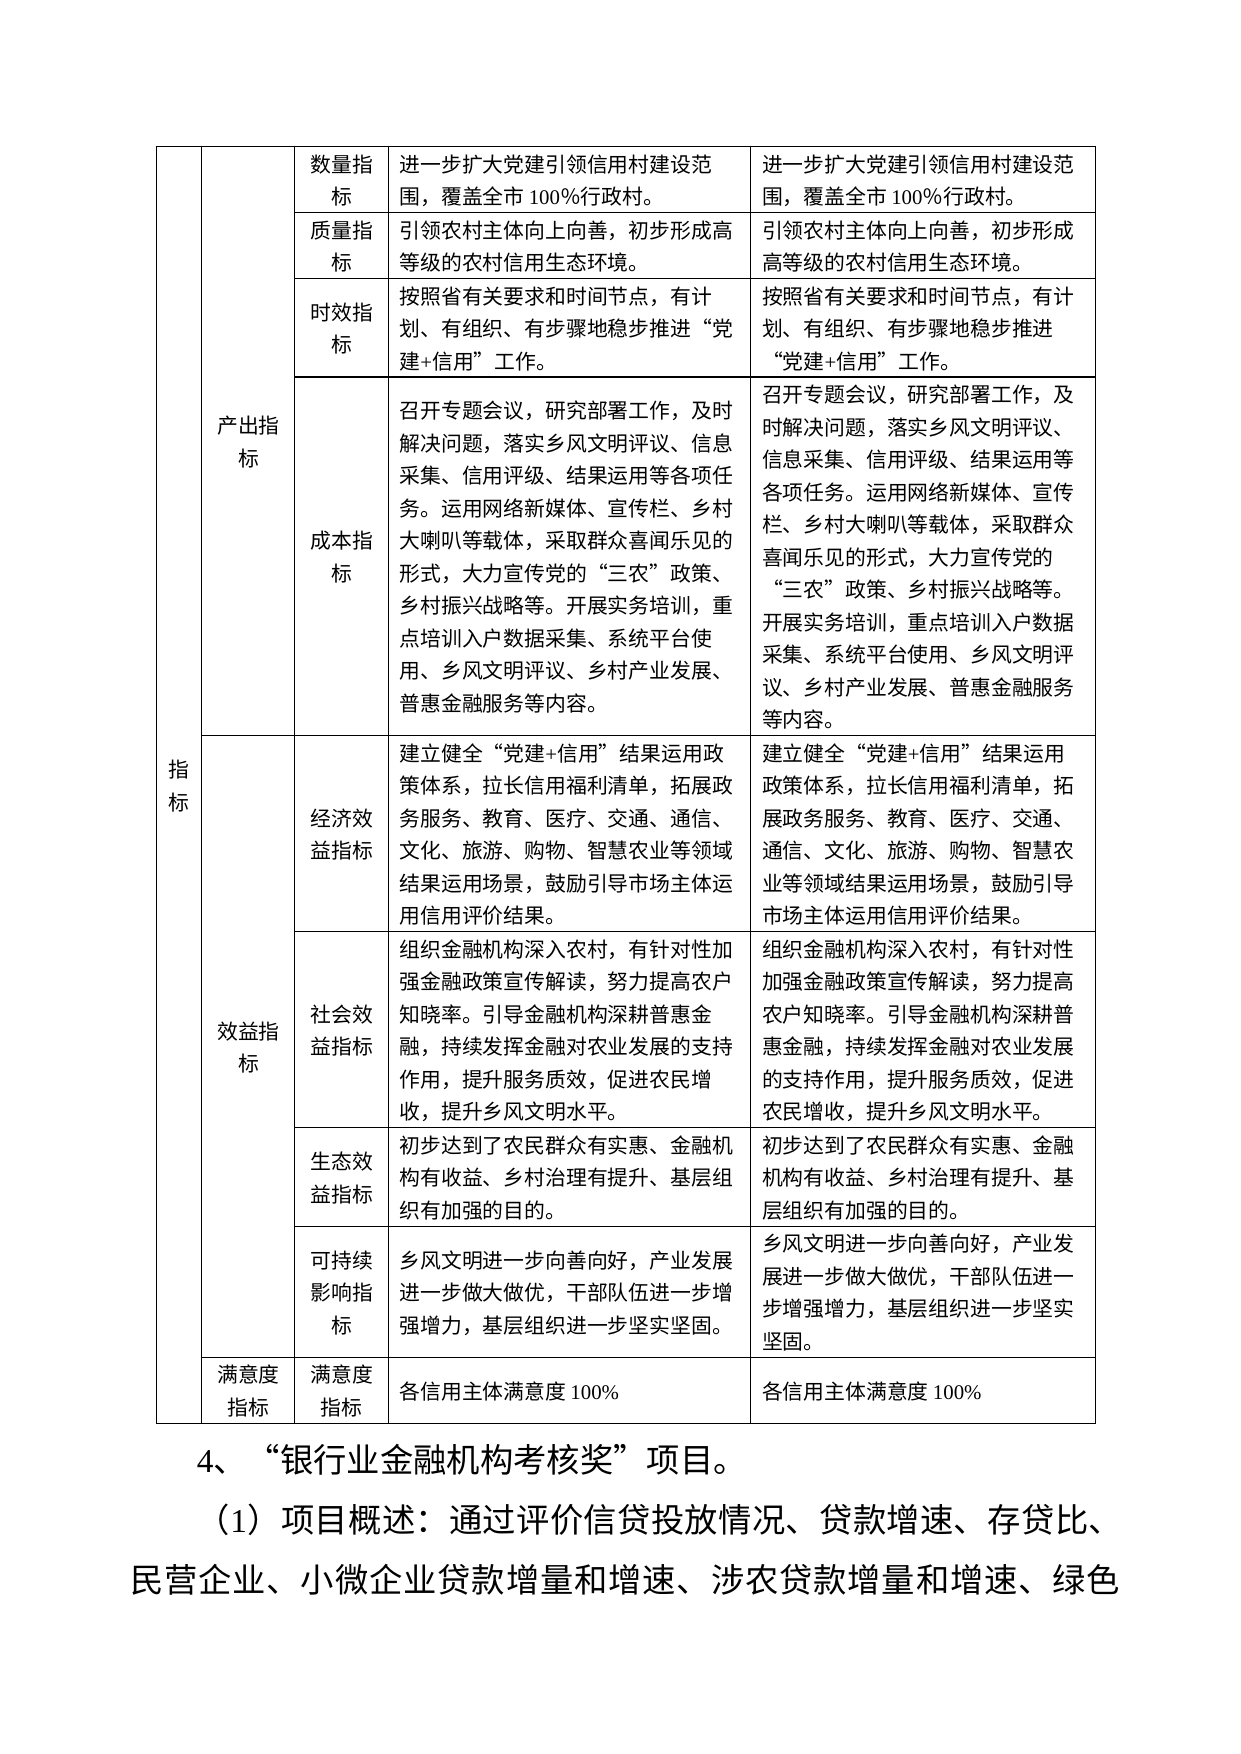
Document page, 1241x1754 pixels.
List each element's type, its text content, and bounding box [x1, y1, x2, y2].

table_cell 引领农村主体向上向善，初步形成高等级的农村信用生态环境。 [389, 213, 750, 278]
table_cell 按照省有关要求和时间节点，有计划、有组织、有步骤地稳步推进“党建+信用”工作。 [751, 279, 1095, 376]
table_cell 进一步扩大党建引领信用村建设范围，覆盖全市100％行政村。 [389, 147, 750, 212]
table_cell 进一步扩大党建引领信用村建设范围，覆盖全市100％行政村。 [751, 147, 1095, 212]
table_cell 社会效益指标 [295, 932, 388, 1127]
table_cell 召开专题会议，研究部署工作，及时解决问题，落实乡风文明评议、信息采集、信用评级、结果运用等各项任务。运用网络新媒体、宣传栏、乡村大喇叭等载体，采取群众喜闻乐见的形式，大力宣传党的“三农”政策、乡村振兴战略等。开展实务培训，重点培训入户数据采集、系统平台使用、乡风文明评议、乡村产业发展、普惠金融服务等内容。 [389, 378, 750, 735]
table_cell 组织金融机构深入农村，有针对性加强金融政策宣传解读，努力提高农户知晓率。引导金融机构深耕普惠金融，持续发挥金融对农业发展的支持作用，提升服务质效，促进农民增收，提升乡风文明水平。 [389, 932, 750, 1127]
table_cell 各信用主体满意度100% [751, 1358, 1095, 1423]
table_cell 乡风文明进一步向善向好，产业发展进一步做大做优，干部队伍进一步增强增力，基层组织进一步坚实坚固。 [751, 1227, 1095, 1357]
table_cell 建立健全“党建+信用”结果运用政策体系，拉长信用福利清单，拓展政务服务、教育、医疗、交通、通信、文化、旅游、购物、智慧农业等领域结果运用场景，鼓励引导市场主体运用信用评价结果。 [751, 736, 1095, 931]
table_cell 成本指标 [295, 378, 388, 735]
table_cell 质量指标 [295, 213, 388, 278]
table_cell 初步达到了农民群众有实惠、金融机构有收益、乡村治理有提升、基层组织有加强的目的。 [751, 1128, 1095, 1226]
text 4、“银行业金融机构考核奖”项目。 [130, 1424, 1122, 1484]
table_cell 绩 效 指 标 [157, 147, 201, 1423]
table_cell 效益指标 [202, 736, 294, 1357]
table_cell 召开专题会议，研究部署工作，及时解决问题，落实乡风文明评议、信息采集、信用评级、结果运用等各项任务。运用网络新媒体、宣传栏、乡村大喇叭等载体，采取群众喜闻乐见的形式，大力宣传党的“三农”政策、乡村振兴战略等。开展实务培训，重点培训入户数据采集、系统平台使用、乡风文明评议、乡村产业发展、普惠金融服务等内容。 [751, 378, 1095, 735]
table_cell 建立健全“党建+信用”结果运用政策体系，拉长信用福利清单，拓展政务服务、教育、医疗、交通、通信、文化、旅游、购物、智慧农业等领域结果运用场景，鼓励引导市场主体运用信用评价结果。 [389, 736, 750, 931]
table_cell 数量指标 [295, 147, 388, 212]
table_cell 引领农村主体向上向善，初步形成高等级的农村信用生态环境。 [751, 213, 1095, 278]
table_cell 各信用主体满意度100% [389, 1358, 750, 1423]
table_cell 组织金融机构深入农村，有针对性加强金融政策宣传解读，努力提高农户知晓率。引导金融机构深耕普惠金融，持续发挥金融对农业发展的支持作用，提升服务质效，促进农民增收，提升乡风文明水平。 [751, 932, 1095, 1127]
table_cell 经济效益指标 [295, 736, 388, 931]
table_cell 满意度指标 [295, 1358, 388, 1423]
table_cell 初步达到了农民群众有实惠、金融机构有收益、乡村治理有提升、基层组织有加强的目的。 [389, 1128, 750, 1226]
table_cell 满意度指标 [202, 1358, 294, 1423]
table_cell 时效指标 [295, 279, 388, 376]
table_cell 产出指标 [202, 147, 294, 735]
table_cell 可持续影响指标 [295, 1227, 388, 1357]
table_cell 按照省有关要求和时间节点，有计划、有组织、有步骤地稳步推进“党建+信用”工作。 [389, 279, 750, 376]
table_cell 生态效益指标 [295, 1128, 388, 1226]
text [130, 1484, 1122, 1605]
table_cell 乡风文明进一步向善向好，产业发展进一步做大做优，干部队伍进一步增强增力，基层组织进一步坚实坚固。 [389, 1227, 750, 1357]
